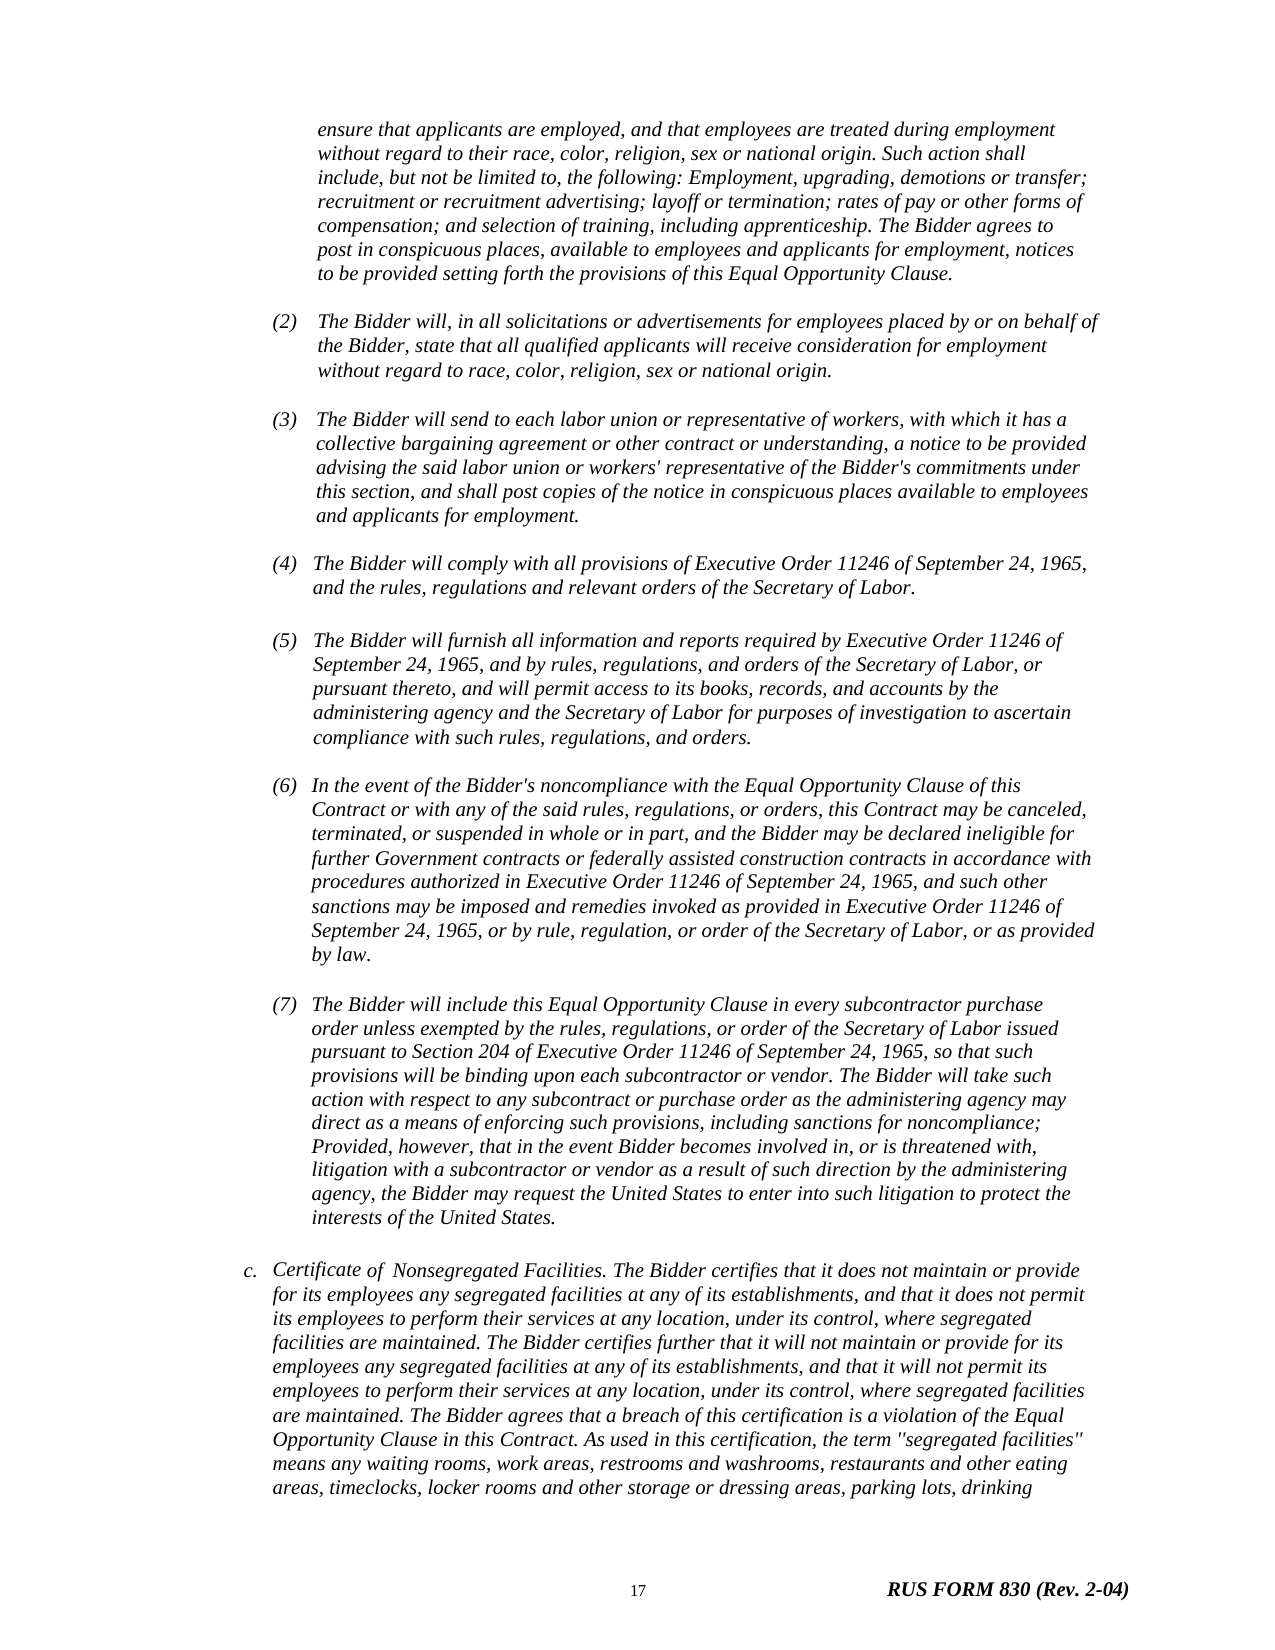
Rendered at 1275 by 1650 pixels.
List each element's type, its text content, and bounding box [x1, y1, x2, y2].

list The Bidder will furnish all information and reports required by Executive Order 11246 of September 24, 1965, and by rules, regulations, and orders of the Secretary of Labor, or pursuant thereto, and will permit access to its books, records, and accounts by the administering agency and the Secretary of Labor for purposes of investigation to ascertain compliance with such rules, regulations, and orders. [272, 627, 1071, 749]
list The Bidder will send to each labor union or representative of workers, with which it has a collective bargaining agreement or other contract or understanding, a notice to be provided advising the said labor union or workers' representative of the Bidder's commitments under this section, and shall post copies of the notice in conspicuous places available to employees and applicants for employment. [272, 407, 1088, 527]
list The Bidder will include this Equal Opportunity Clause in every subcontractor purchase order unless exempted by the rules, regulations, or order of the Secretary of Labor issued pursuant to Section 204 of Executive Order 11246 of September 24, 1965, so that such provisions will be binding upon each subcontractor or vendor. The Bidder will take such action with respect to any subcontract or purchase order as the administering agency may direct as a means of enforcing such provisions, including sanctions for noncompliance; Provided, however, that in the event Bidder becomes involved in, or is threatened with, litigation with a subcontractor or vendor as a result of such direction by the administering agency, the Bidder may request the United States to enter into such litigation to protect the interests of the United States. [272, 992, 1071, 1229]
list In the event of the Bidder's noncompliance with the Equal Opportunity Clause of this Contract or with any of the said rules, regulations, or orders, this Contract may be canceled, terminated, or suspended in whole or in part, and the Bidder may be declared ineligible for further Government contracts or federally assisted construction contracts in accordance with procedures authorized in Executive Order 11246 of September 24, 1965, and such other sanctions may be imposed and remedies invoked as provided in Executive Order 11246 of September 24, 1965, or by rule, regulation, or order of the Secretary of Labor, or as provided by law. [272, 773, 1094, 966]
list Certificate of Nonsegregated Facilities. The Bidder certifies that it does not maintain or provide for its employees any segregated facilities at any of its establishments, and that it does not permit its employees to perform their services at any location, under its control, where segregated facilities are maintained. The Bidder certifies further that it will not maintain or provide for its employees any segregated facilities at any of its establishments, and that it will not permit its employees to perform their services at any location, under its control, where segregated facilities are maintained. The Bidder agrees that a breach of this certification is a violation of the Equal Opportunity Clause in this Contract. As used in this certification, the term ''segregated facilities'' means any waiting rooms, work areas, restrooms and washrooms, restaurants and other eating areas, timeclocks, locker rooms and other storage or dressing areas, parking lots, drinking [243, 1257, 1085, 1499]
list The Bidder will, in all solicitations or advertisements for employees placed by or on behalf of the Bidder, state that all qualified applicants will receive consideration for employment without regard to race, color, religion, sex or national origin. [272, 309, 1097, 382]
list The Bidder will comply with all provisions of Executive Order 11246 of September 24, 1965, and the rules, regulations and relevant orders of the Secretary of Labor. [272, 551, 1087, 599]
text ensure that applicants are employed, and that employees are treated during employment without regard to their race, color, religion, sex or national origin. Such action shall include, but not be limited to, the following: Employment, upgrading, demotions or transfer; recruitment or recruitment advertising; layoff or termination; rates of pay or other forms of compensation; and selection of training, including apprenticeship. The Bidder agrees to post in conspicuous places, available to employees and applicants for employment, notices to be provided setting forth the provisions of this Equal Opportunity Clause. [317, 117, 1093, 285]
